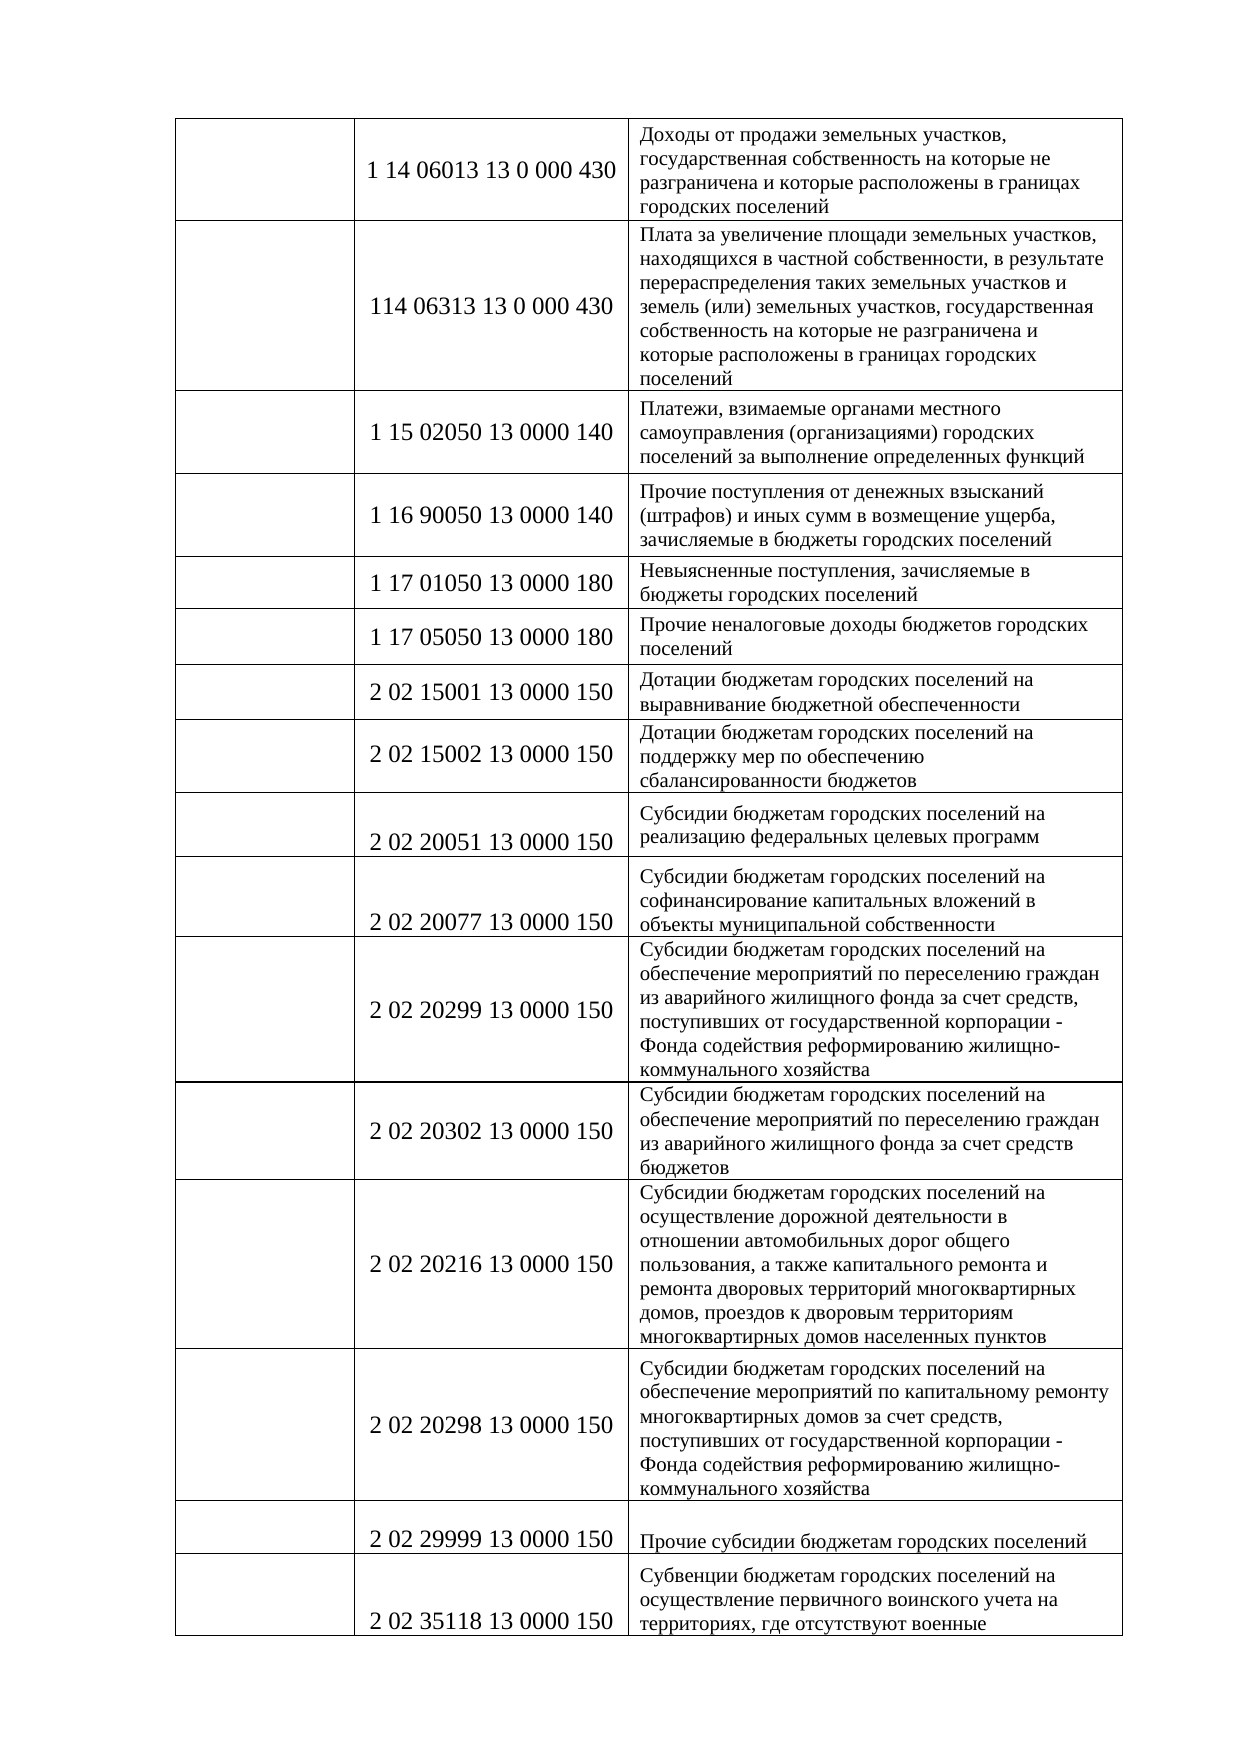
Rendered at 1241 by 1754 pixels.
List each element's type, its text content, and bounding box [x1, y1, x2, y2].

table_cell [176, 221, 354, 390]
table_cell Дотации бюджетам городских поселений на выравнивание бюджетной обеспеченности [629, 665, 1122, 718]
table_cell [176, 1180, 354, 1348]
table_cell [176, 857, 354, 936]
table_cell 114 06313 13 0 000 430 [355, 221, 628, 390]
table_cell Плата за увеличение площади земельных участков, находящихся в частной собственности, в результате перераспределения таких земельных участков и земель (или) земельных участков, государственная собственность на которые не разграничена и которые расположены в границах городских поселений [629, 221, 1122, 390]
table_cell 2 02 20077 13 0000 150 [355, 857, 628, 936]
table_cell 1 14 06013 13 0 000 430 [355, 119, 628, 220]
table_cell Субсидии бюджетам городских поселений на обеспечение мероприятий по переселению граждан из аварийного жилищного фонда за счет средств, поступивших от государственной корпорации - Фонда содействия реформированию жилищно-коммунального хозяйства [629, 937, 1122, 1081]
table_cell [176, 609, 354, 663]
table_cell 2 02 20302 13 0000 150 [355, 1083, 628, 1179]
table_cell [176, 1349, 354, 1500]
table_cell [176, 1501, 354, 1553]
table_cell Субсидии бюджетам городских поселений на обеспечение мероприятий по капитальному ремонту многоквартирных домов за счет средств, поступивших от государственной корпорации - Фонда содействия реформированию жилищно-коммунального хозяйства [629, 1349, 1122, 1500]
table_cell 2 02 20299 13 0000 150 [355, 937, 628, 1081]
table_cell [176, 1083, 354, 1179]
table_cell 2 02 15001 13 0000 150 [355, 665, 628, 718]
table_cell 1 17 05050 13 0000 180 [355, 609, 628, 663]
table_cell Дотации бюджетам городских поселений на поддержку мер по обеспечению сбалансированности бюджетов [629, 720, 1122, 792]
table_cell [355, 1554, 628, 1635]
table_cell [176, 119, 354, 220]
table_cell [176, 474, 354, 556]
table_cell 1 16 90050 13 0000 140 [355, 474, 628, 556]
table_cell Невыясненные поступления, зачисляемые в бюджеты городских поселений [629, 557, 1122, 608]
table_cell 2 02 29999 13 0000 150 [355, 1501, 628, 1553]
table_cell [176, 391, 354, 473]
table_cell Субсидии бюджетам городских поселений на реализацию федеральных целевых программ [629, 793, 1122, 856]
table_cell [176, 793, 354, 856]
table_cell Прочие субсидии бюджетам городских поселений [629, 1501, 1122, 1553]
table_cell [629, 1554, 1122, 1635]
table_cell Прочие неналоговые доходы бюджетов городских поселений [629, 609, 1122, 663]
table_cell [176, 557, 354, 608]
table_cell Субсидии бюджетам городских поселений на софинансирование капитальных вложений в объекты муниципальной собственности [629, 857, 1122, 936]
table_cell Прочие поступления от денежных взысканий (штрафов) и иных сумм в возмещение ущерба, зачисляемые в бюджеты городских поселений [629, 474, 1122, 556]
table_cell Субсидии бюджетам городских поселений на обеспечение мероприятий по переселению граждан из аварийного жилищного фонда за счет средств бюджетов [629, 1083, 1122, 1179]
table_cell [176, 1554, 354, 1635]
table_cell Платежи, взимаемые органами местного самоуправления (организациями) городских поселений за выполнение определенных функций [629, 391, 1122, 473]
table_cell Доходы от продажи земельных участков, государственная собственность на которые не разграничена и которые расположены в границах городских поселений [629, 119, 1122, 220]
table_cell 2 02 20216 13 0000 150 [355, 1180, 628, 1348]
table_cell 2 02 15002 13 0000 150 [355, 720, 628, 792]
table_cell 2 02 20051 13 0000 150 [355, 793, 628, 856]
table_cell [176, 665, 354, 718]
table_cell 1 15 02050 13 0000 140 [355, 391, 628, 473]
table_cell Субсидии бюджетам городских поселений на осуществление дорожной деятельности в отношении автомобильных дорог общего пользования, а также капитального ремонта и ремонта дворовых территорий многоквартирных домов, проездов к дворовым территориям многоквартирных домов населенных пунктов [629, 1180, 1122, 1348]
table_cell [176, 937, 354, 1081]
table_cell [176, 720, 354, 792]
table_cell 1 17 01050 13 0000 180 [355, 557, 628, 608]
table_cell 2 02 20298 13 0000 150 [355, 1349, 628, 1500]
